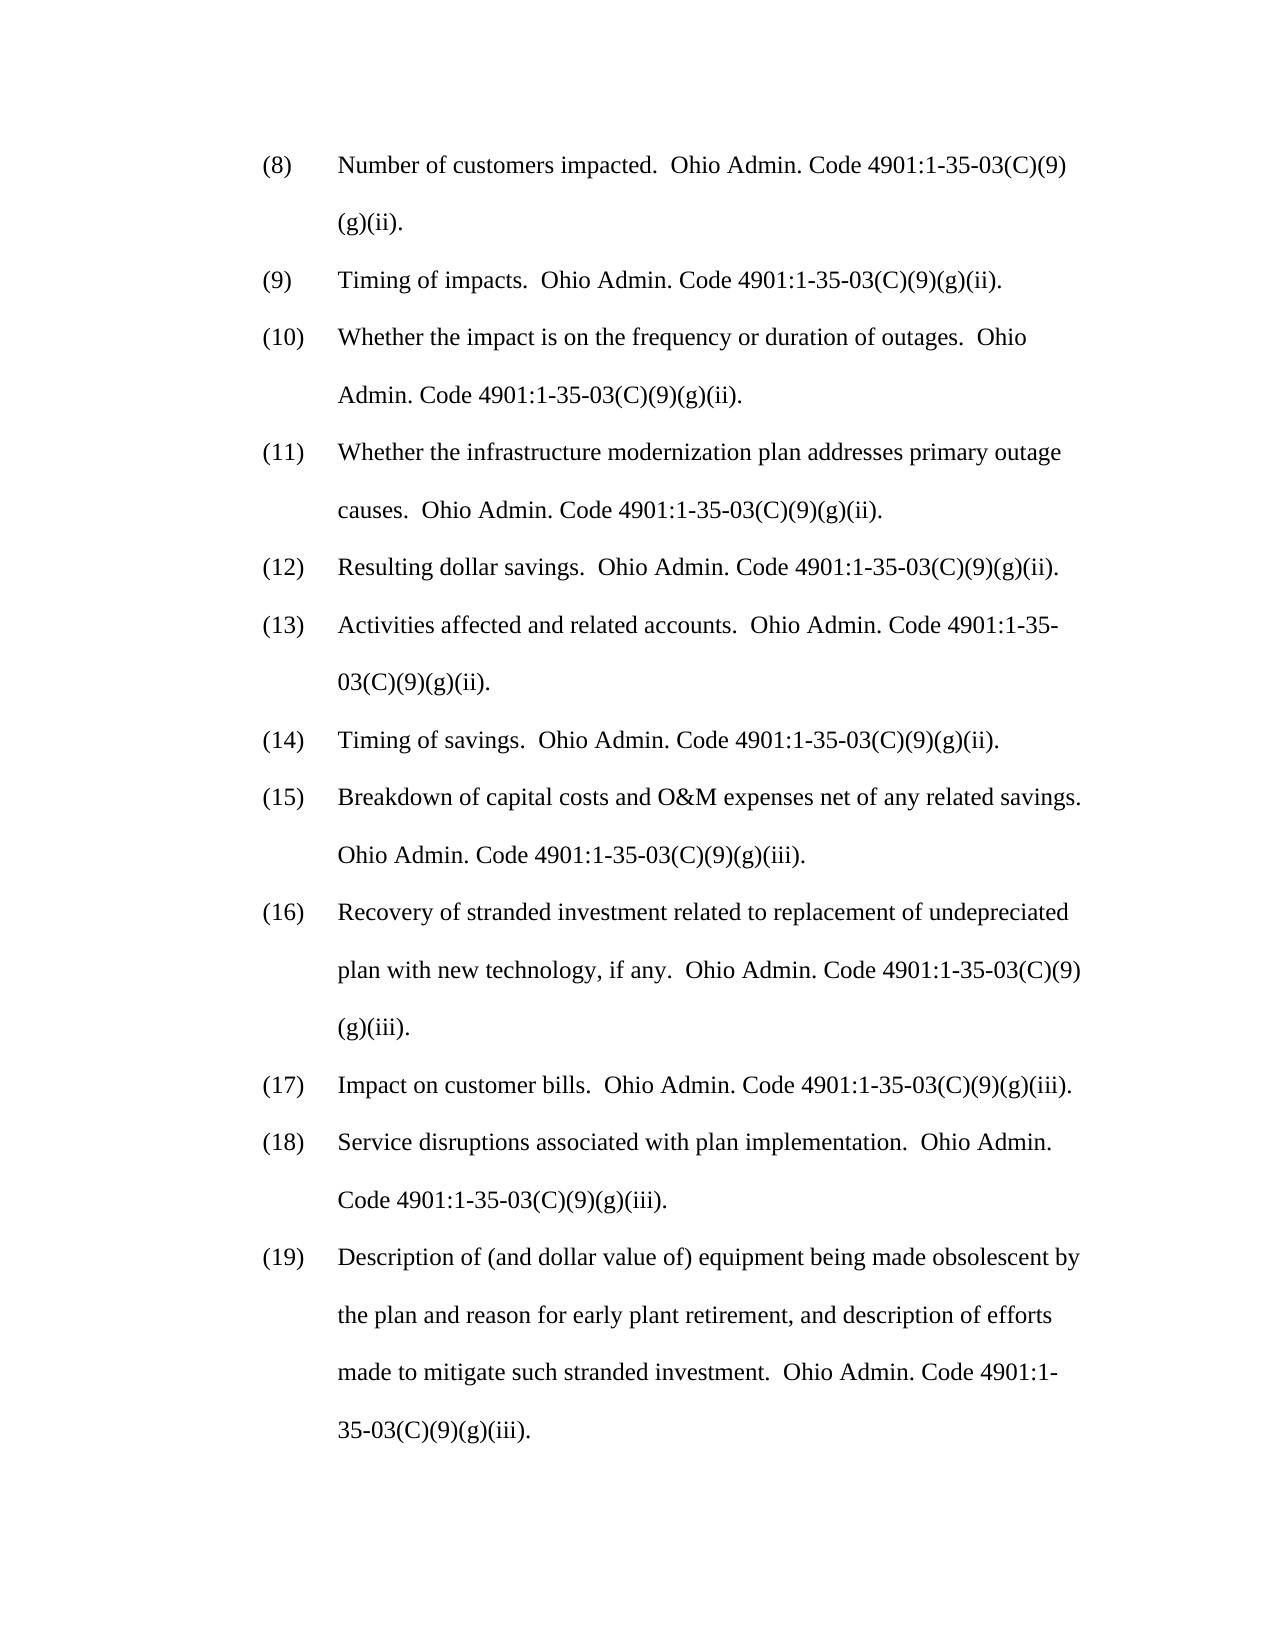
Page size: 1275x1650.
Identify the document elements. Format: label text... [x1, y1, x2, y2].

list Description of (and dollar value of) equipment being made obsolescent by the plan and reason for early plant retirement, and description of efforts made to mitigate such stranded investment. Ohio Admin. Code 4901:1-35-03(C)(9)(g)(iii). [262, 1242, 1087, 1444]
list Timing of savings. Ohio Admin. Code 4901:1-35-03(C)(9)(g)(ii). [262, 725, 1087, 754]
list Service disruptions associated with plan implementation. Ohio Admin. Code 4901:1-35-03(C)(9)(g)(iii). [262, 1127, 1087, 1214]
list Breakdown of capital costs and O&M expenses net of any related savings. Ohio Admin. Code 4901:1-35-03(C)(9)(g)(iii). [262, 782, 1087, 869]
list Whether the infrastructure modernization plan addresses primary outage causes. Ohio Admin. Code 4901:1-35-03(C)(9)(g)(ii). [262, 437, 1087, 524]
list Whether the impact is on the frequency or duration of outages. Ohio Admin. Code 4901:1-35-03(C)(9)(g)(ii). [262, 322, 1087, 409]
list Timing of impacts. Ohio Admin. Code 4901:1-35-03(C)(9)(g)(ii). [262, 265, 1087, 294]
list Activities affected and related accounts. Ohio Admin. Code 4901:1-35-03(C)(9)(g)(ii). [262, 610, 1087, 696]
list Impact on customer bills. Ohio Admin. Code 4901:1-35-03(C)(9)(g)(iii). [262, 1070, 1087, 1099]
list Number of customers impacted. Ohio Admin. Code 4901:1-35-03(C)(9)(g)(ii). [262, 150, 1087, 236]
list Resulting dollar savings. Ohio Admin. Code 4901:1-35-03(C)(9)(g)(ii). [262, 552, 1087, 581]
list Recovery of stranded investment related to replacement of undepreciated plan with new technology, if any. Ohio Admin. Code 4901:1-35-03(C)(9)(g)(iii). [262, 897, 1087, 1041]
